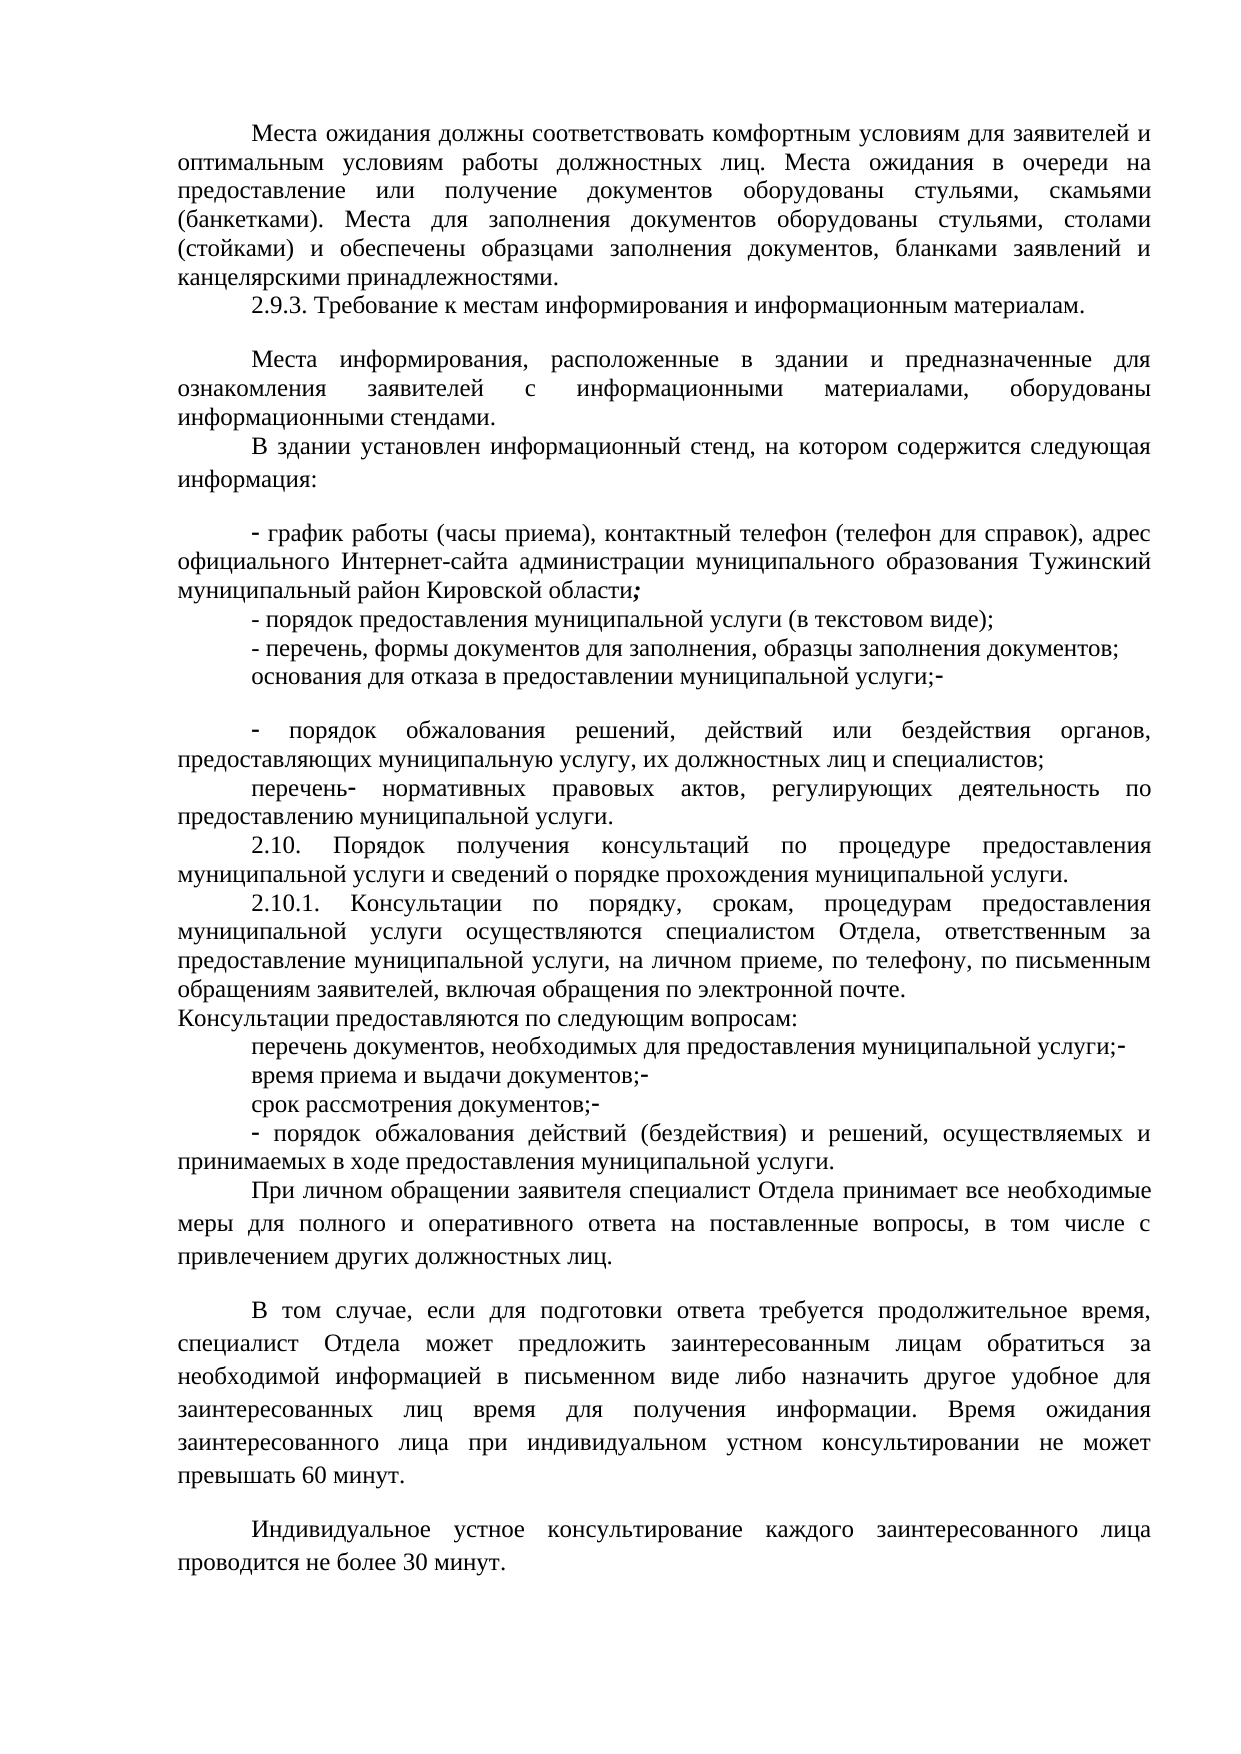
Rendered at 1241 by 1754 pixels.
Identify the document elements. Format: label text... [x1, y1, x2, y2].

text перечень нормативных правовых актов, регулирующих деятельность по предоставлению муниципальной услуги. [177, 773, 1152, 830]
text срок рассмотрения документов; [177, 1089, 1152, 1118]
text Консультации предоставляются по следующим вопросам: [177, 1003, 1152, 1031]
text порядок обжалования действий (бездействия) и решений, осуществляемых и принимаемых в ходе предоставления муниципальной услуги. [177, 1118, 1152, 1175]
text При личном обращении заявителя специалист Отдела принимает все необходимые меры для полного и оперативного ответа на поставленные вопросы, в том числе с привлечением других должностных лиц. [177, 1175, 1152, 1270]
text перечень документов, необходимых для предоставления муниципальной услуги; [177, 1031, 1152, 1060]
text - порядок предоставления муниципальной услуги (в текстовом виде); [177, 604, 1152, 633]
text 2.9.3. Требование к местам информирования и информационным материалам. [177, 291, 1152, 319]
text порядок обжалования решений, действий или бездействия органов, предоставляющих муниципальную услугу, их должностных лиц и специалистов; [177, 715, 1152, 773]
text Индивидуальное устное консультирование каждого заинтересованного лица проводится не более 30 минут. [177, 1514, 1152, 1576]
text график работы (часы приема), контактный телефон (телефон для справок), адрес официального Интернет-сайта администрации муниципального образования Тужинский муниципальный район Кировской области; [177, 518, 1152, 604]
text время приема и выдачи документов; [177, 1060, 1152, 1089]
text - перечень, формы документов для заполнения, образцы заполнения документов; [177, 633, 1152, 661]
text Места информирования, расположенные в здании и предназначенные для ознакомления заявителей с информационными материалами, оборудованы информационными стендами. [177, 344, 1152, 431]
text Порядок получения консультаций по процедуре предоставления муниципальной услуги и сведений о порядке прохождения муниципальной услуги. [177, 830, 1152, 888]
text Места ожидания должны соответствовать комфортным условиям для заявителей и оптимальным условиям работы должностных лиц. Места ожидания в очереди на предоставление или получение документов оборудованы стульями, скамьями (банкетками). Места для заполнения документов оборудованы стульями, столами (стойками) и обеспечены образцами заполнения документов, бланками заявлений и канцелярскими принадлежностями. [177, 118, 1152, 291]
text основания для отказа в предоставлении муниципальной услуги; [177, 661, 1152, 690]
text В том случае, если для подготовки ответа требуется продолжительное время, специалист Отдела может предложить заинтересованным лицам обратиться за необходимой информацией в письменном виде либо назначить другое удобное для заинтересованных лиц время для получения информации. Время ожидания заинтересованного лица при индивидуальном устном консультировании не может превышать 60 минут. [177, 1295, 1152, 1489]
text В здании установлен информационный стенд, на котором содержится следующая информация: [177, 431, 1152, 492]
text 2.10.1. Консультации по порядку, срокам, процедурам предоставления муниципальной услуги осуществляются специалистом Отдела, ответственным за предоставление муниципальной услуги, на личном приеме, по телефону, по письменным обращениям заявителей, включая обращения по электронной почте. [177, 888, 1152, 1003]
